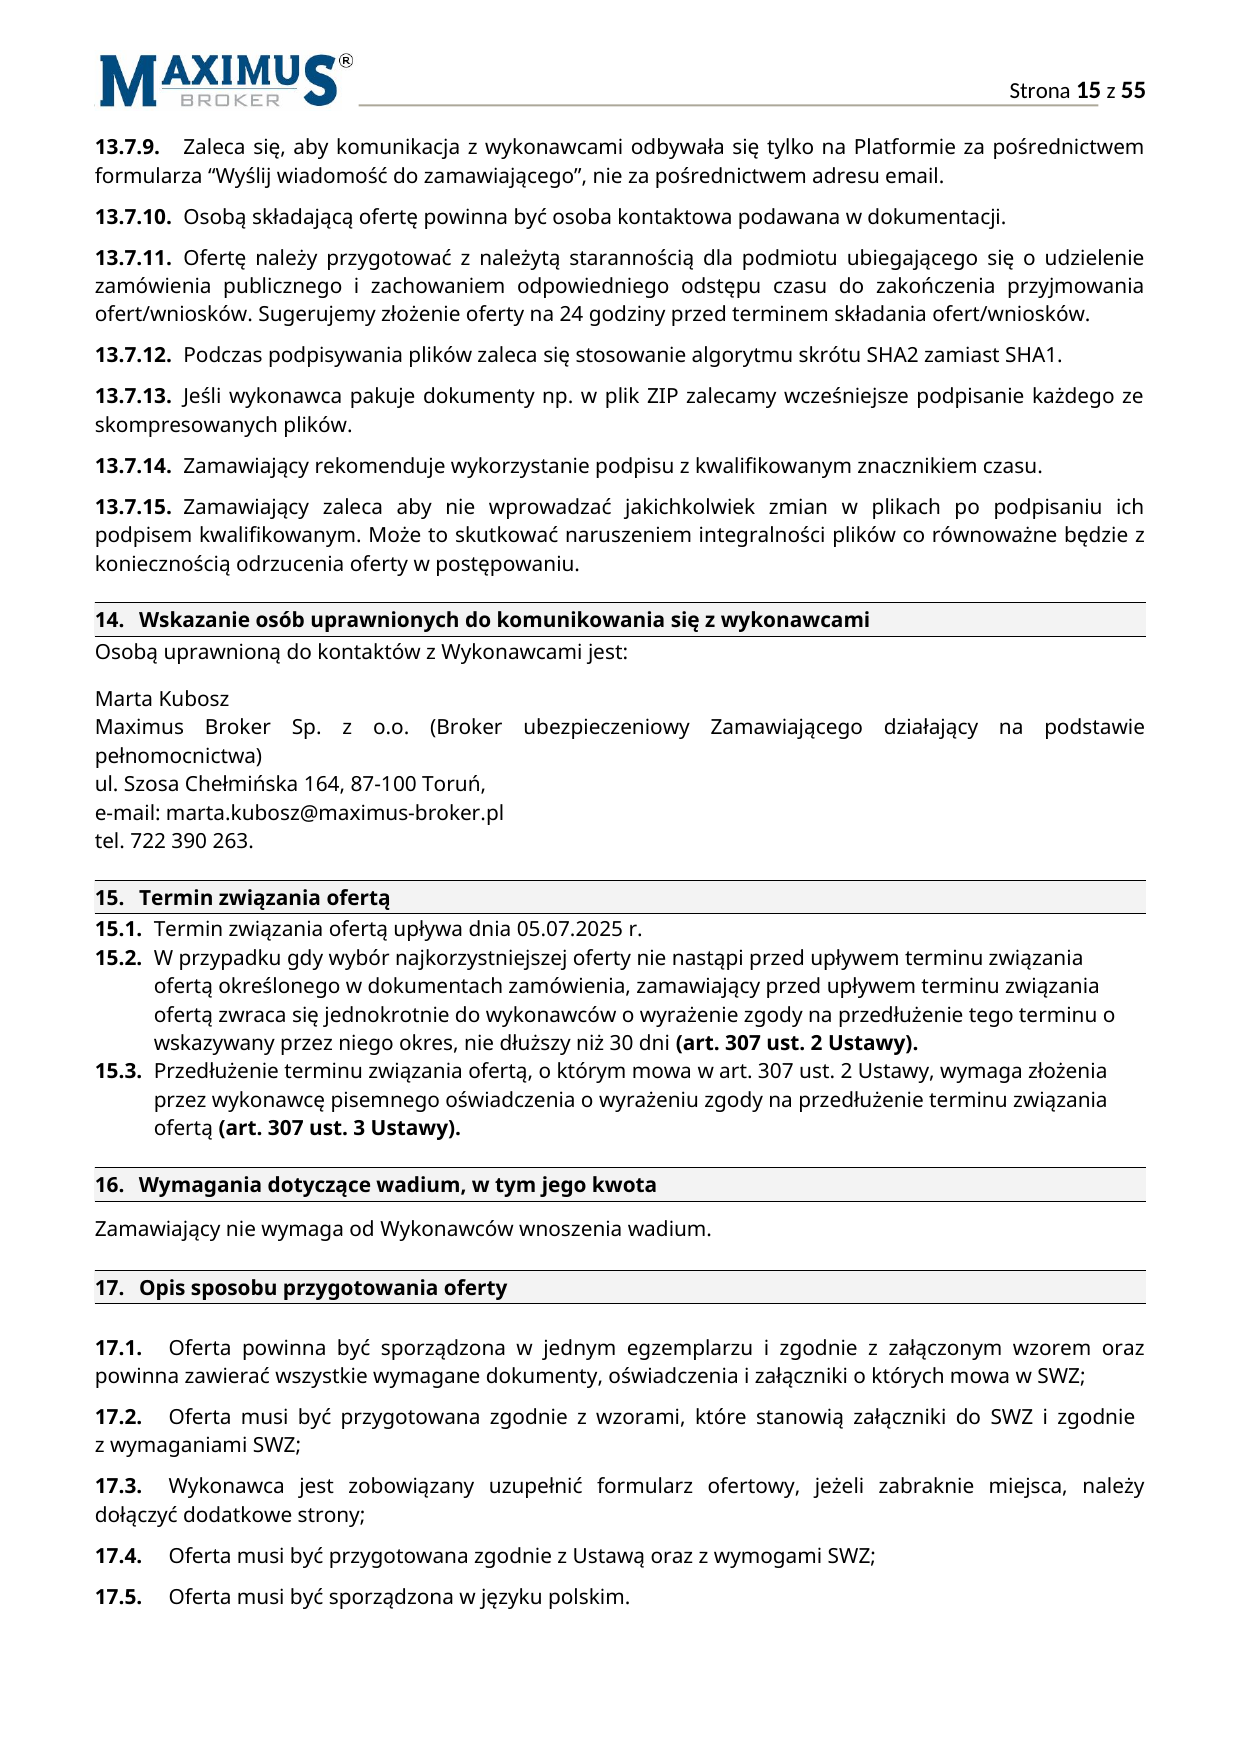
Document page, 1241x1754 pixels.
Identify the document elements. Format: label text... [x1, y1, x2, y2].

text tel. 722 390 263. [94, 826, 1146, 855]
subtitle Opis sposobu przygotowania oferty [94, 1271, 1146, 1304]
list Przedłużenie terminu związania ofertą, o którym mowa w art. 307 ust. 2 Ustawy, wymaga złożenia przez wykonawcę pisemnego oświadczenia o wyrażeniu zgody na przedłużenie terminu związania ofertą (art. 307 ust. 3 Ustawy). [94, 1057, 1146, 1142]
list W przypadku gdy wybór najkorzystniejszej oferty nie nastąpi przed upływem terminu związania ofertą określonego w dokumentach zamówienia, zamawiający przed upływem terminu związania ofertą zwraca się jednokrotnie do wykonawców o wyrażenie zgody na przedłużenie tego terminu o wskazywany przez niego okres, nie dłuższy niż 30 dni (art. 307 ust. 2 Ustawy). [94, 943, 1146, 1057]
list Oferta musi być przygotowana zgodnie z wzorami, które stanowią załączniki do SWZ i zgodnie z wymaganiami SWZ; [94, 1402, 1146, 1459]
text Marta Kubosz [94, 684, 1146, 712]
list Ofertę należy przygotować z należytą starannością dla podmiotu ubiegającego się o udzielenie zamówienia publicznego i zachowaniem odpowiedniego odstępu czasu do zakończenia przyjmowania ofert/wniosków. Sugerujemy złożenie oferty na 24 godziny przed terminem składania ofert/wniosków. [94, 243, 1146, 328]
list Zamawiający rekomenduje wykorzystanie podpisu z kwalifikowanym znacznikiem czasu. [94, 451, 1146, 479]
subtitle Wymagania dotyczące wadium, w tym jego kwota [94, 1168, 1146, 1202]
list Jeśli wykonawca pakuje dokumenty np. w plik ZIP zalecamy wcześniejsze podpisanie każdego ze skompresowanych plików. [94, 381, 1146, 438]
list Zamawiający zaleca aby nie wprowadzać jakichkolwiek zmian w plikach po podpisaniu ich podpisem kwalifikowanym. Może to skutkować naruszeniem integralności plików co równoważne będzie z koniecznością odrzucenia oferty w postępowaniu. [94, 492, 1146, 577]
list Termin związania ofertą upływa dnia 05.07.2025 r. [94, 914, 1146, 943]
list Podczas podpisywania plików zaleca się stosowanie algorytmu skrótu SHA2 zamiast SHA1. [94, 341, 1146, 369]
list Wykonawca jest zobowiązany uzupełnić formularz ofertowy, jeżeli zabraknie miejsca, należy dołączyć dodatkowe strony; [94, 1472, 1146, 1528]
subtitle Termin związania ofertą [94, 881, 1146, 914]
picture [94, 50, 359, 111]
list Zaleca się, aby komunikacja z wykonawcami odbywała się tylko na Platformie za pośrednictwem formularza “Wyślij wiadomość do zamawiającego”, nie za pośrednictwem adresu email. [94, 132, 1146, 189]
text ul. Szosa Chełmińska 164, 87-100 Toruń, [94, 769, 1146, 798]
text Zamawiający nie wymaga od Wykonawców wnoszenia wadium. [94, 1214, 1146, 1242]
list Osobą składającą ofertę powinna być osoba kontaktowa podawana w dokumentacji. [94, 202, 1146, 230]
text Osobą uprawnioną do kontaktów z Wykonawcami jest: [94, 637, 1146, 665]
text Maximus Broker Sp. z o.o. (Broker ubezpieczeniowy Zamawiającego działający na podstawie pełnomocnictwa) [94, 712, 1146, 769]
list Oferta musi być przygotowana zgodnie z Ustawą oraz z wymogami SWZ; [94, 1541, 1146, 1569]
list Oferta musi być sporządzona w języku polskim. [94, 1582, 1146, 1610]
list Oferta powinna być sporządzona w jednym egzemplarzu i zgodnie z załączonym wzorem oraz powinna zawierać wszystkie wymagane dokumenty, oświadczenia i załączniki o których mowa w SWZ; [94, 1333, 1146, 1390]
text e-mail: marta.kubosz@maximus-broker.pl [94, 798, 1146, 826]
subtitle Wskazanie osób uprawnionych do komunikowania się z wykonawcami [94, 603, 1146, 637]
